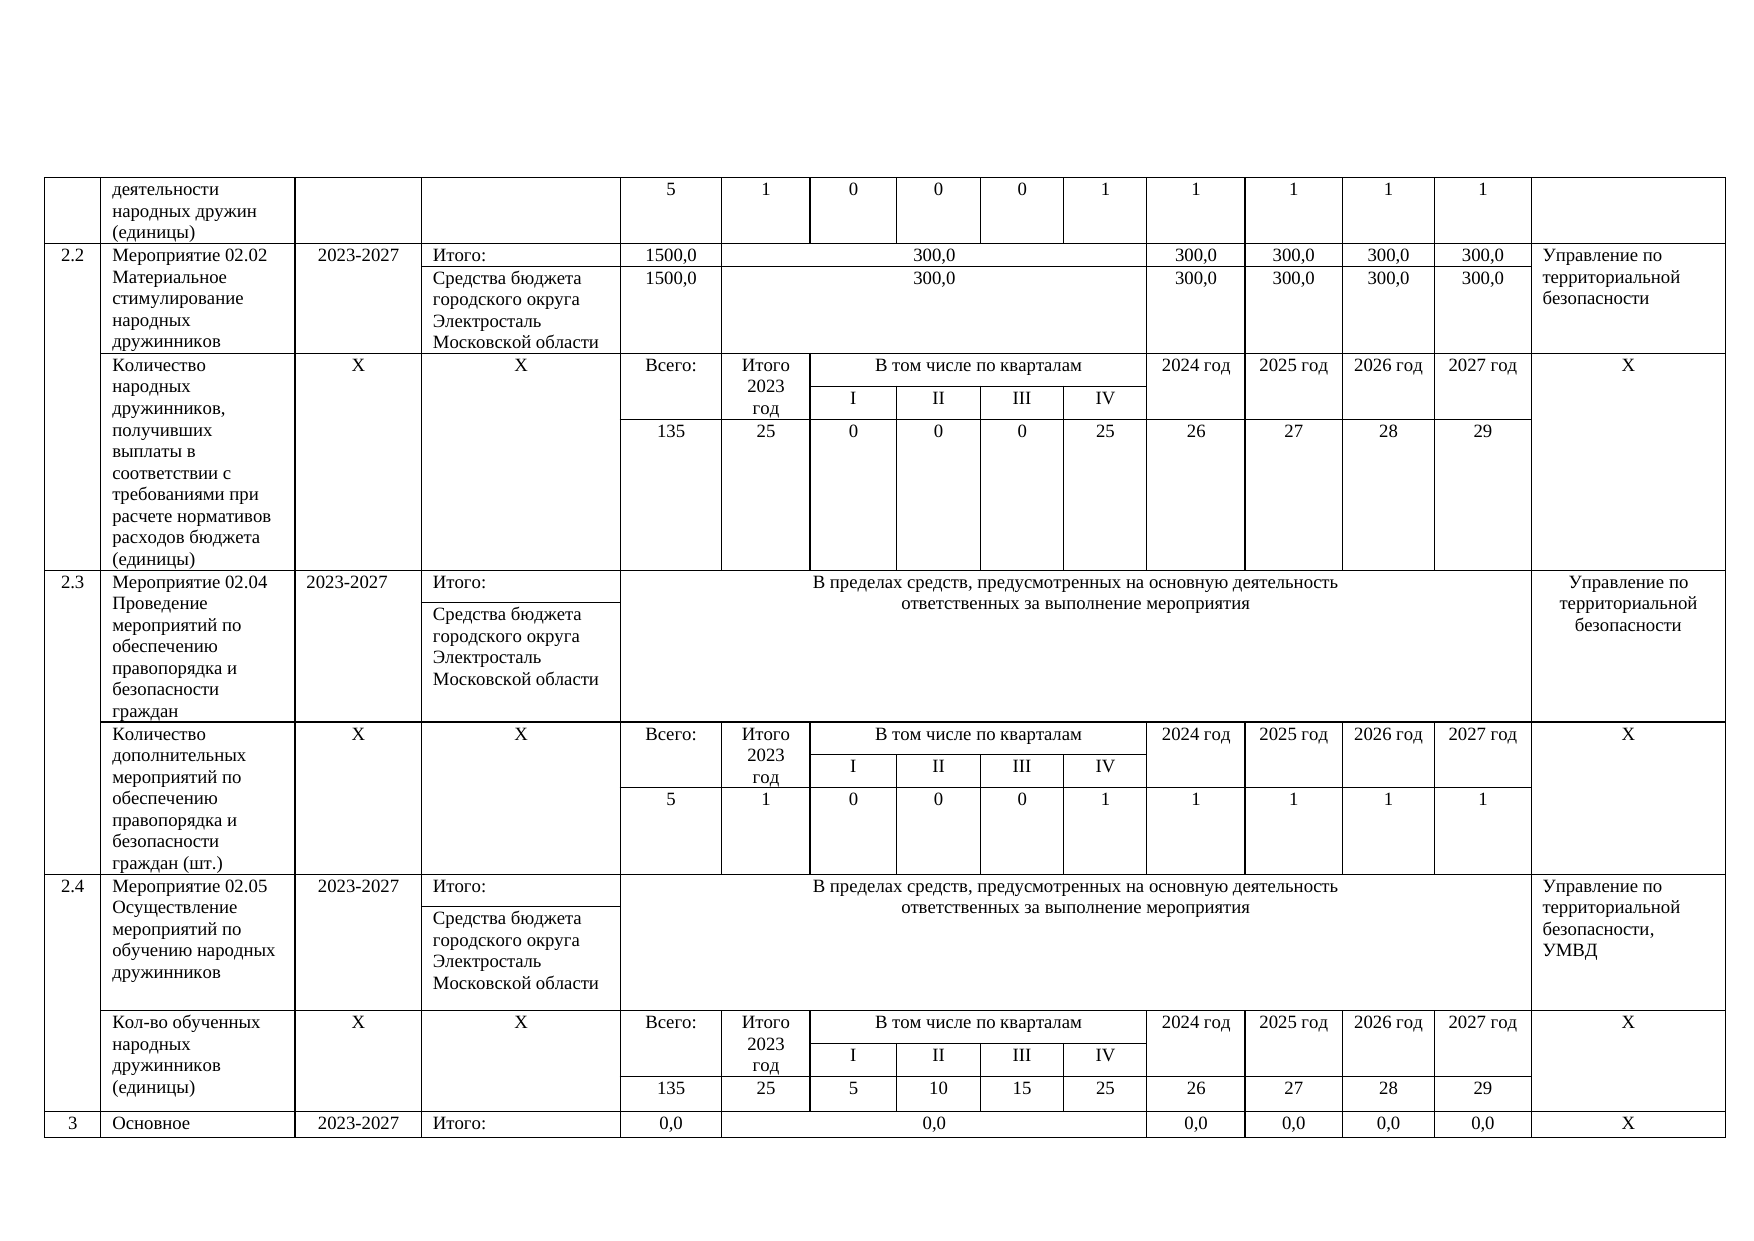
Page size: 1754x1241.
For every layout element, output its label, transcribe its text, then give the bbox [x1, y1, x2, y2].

table_cell 25 [1064, 1077, 1146, 1111]
table_cell 300,0 [1246, 267, 1342, 353]
table_cell 2026 год [1343, 354, 1434, 418]
table_cell 1 [1343, 788, 1434, 873]
table_cell 2027 год [1435, 1011, 1531, 1076]
table_cell Всего: [621, 354, 721, 418]
table_cell 2.3 [45, 571, 100, 873]
table_cell 27 [1246, 420, 1342, 569]
table_cell Средства бюджета городского округа Электросталь Московской области [422, 267, 620, 353]
table_cell 26 [1147, 1077, 1244, 1111]
table_cell В том числе по кварталам [811, 354, 1146, 386]
table_cell 2023-2027 [296, 875, 421, 1010]
table_cell 300,0 [1343, 244, 1434, 266]
table_cell Кол-во обученных народных дружинников (единицы) [101, 1011, 294, 1111]
table_cell Итого: [422, 571, 620, 602]
table_cell III [981, 387, 1063, 418]
table_cell 2027 год [1435, 723, 1531, 787]
table_cell IV [1064, 755, 1146, 787]
table_cell 300,0 [1435, 244, 1531, 266]
table_cell 2027 год [1435, 354, 1531, 418]
table_cell Всего: [621, 1011, 721, 1076]
table_cell 135 [621, 420, 721, 569]
table_cell 2024 год [1147, 354, 1244, 418]
table_cell Итого: [422, 1112, 620, 1137]
table_cell Х [296, 1011, 421, 1111]
table_cell 1 [1246, 178, 1342, 243]
table_cell 300,0 [1246, 244, 1342, 266]
table_cell 0,0 [722, 1112, 1146, 1137]
table_cell 26 [1147, 420, 1244, 569]
table_cell 5 [621, 178, 721, 243]
table_cell 0 [981, 420, 1063, 569]
table_cell Итого 2023 год [722, 723, 809, 787]
table_cell 27 [1246, 1077, 1342, 1111]
table_cell 1 [1435, 788, 1531, 873]
table_cell Итого: [422, 875, 620, 906]
table_cell 0,0 [1343, 1112, 1434, 1137]
table_cell 2025 год [1246, 354, 1342, 418]
table_cell III [981, 1044, 1063, 1076]
table_cell Всего: [621, 723, 721, 787]
table_cell 1 [1246, 788, 1342, 873]
table_cell 1 [1147, 788, 1244, 873]
table_cell 0,0 [1435, 1112, 1531, 1137]
table_cell 1 [1435, 178, 1531, 243]
table_cell 300,0 [722, 244, 1146, 266]
table_cell 3 [45, 1112, 100, 1137]
table_cell II [897, 755, 980, 787]
table_cell II [897, 1044, 980, 1076]
table_cell Х [422, 1011, 620, 1111]
table_cell 2026 год [1343, 723, 1434, 787]
table_cell 29 [1435, 1077, 1531, 1111]
table_cell В пределах средств, предусмотренных на основную деятельность ответственных за выполнение мероприятия [621, 571, 1531, 721]
table_cell III [981, 755, 1063, 787]
table_cell 0,0 [621, 1112, 721, 1137]
table_cell Управление по территориальной безопасности [1532, 244, 1725, 353]
table_cell Х [296, 723, 421, 873]
table_cell 28 [1343, 1077, 1434, 1111]
table_cell 1 [722, 788, 809, 873]
table_cell 0 [811, 178, 896, 243]
table_cell Мероприятие 02.04 Проведение мероприятий по обеспечению правопорядка и безопасности граждан [101, 571, 294, 721]
table_cell 2025 год [1246, 723, 1342, 787]
table_cell 25 [722, 420, 809, 569]
table_cell 2023-2027 [296, 571, 421, 721]
table_cell 0,0 [1147, 1112, 1244, 1137]
table_cell Х [422, 354, 620, 569]
table_cell Х [1532, 1011, 1725, 1111]
table_cell Х [296, 354, 421, 569]
table_cell 0 [897, 178, 980, 243]
table_cell 2.4 [45, 875, 100, 1111]
table_cell В том числе по кварталам [811, 1011, 1146, 1043]
table_cell 1 [1064, 788, 1146, 873]
table_cell Х [422, 723, 620, 873]
table_cell 5 [811, 1077, 896, 1111]
table_cell Количество дополнительных мероприятий по обеспечению правопорядка и безопасности граждан (шт.) [101, 723, 294, 873]
table_cell 2023-2027 [296, 244, 421, 353]
table_cell 0 [897, 420, 980, 569]
table_cell 25 [722, 1077, 809, 1111]
table_cell 1500,0 [621, 244, 721, 266]
table_cell I [811, 1044, 896, 1076]
table_cell 0 [981, 178, 1063, 243]
table_cell 1 [1147, 178, 1244, 243]
table_cell IV [1064, 387, 1146, 418]
table_cell 2.2 [45, 244, 100, 569]
table_cell 0 [811, 788, 896, 873]
table_cell Средства бюджета городского округа Электросталь Московской области [422, 907, 620, 1010]
table_cell 300,0 [1343, 267, 1434, 353]
table_cell 1 [1343, 178, 1434, 243]
table_cell 0,0 [1246, 1112, 1342, 1137]
table_cell 300,0 [1147, 267, 1244, 353]
table_cell 1 [722, 178, 809, 243]
table_cell Средства бюджета городского округа Электросталь Московской области [422, 603, 620, 721]
table_cell 2026 год [1343, 1011, 1434, 1076]
table_cell 29 [1435, 420, 1531, 569]
table_cell Итого 2023 год [722, 1011, 809, 1076]
table_cell В пределах средств, предусмотренных на основную деятельность ответственных за выполнение мероприятия [621, 875, 1531, 1010]
table_cell 0 [897, 788, 980, 873]
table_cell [101, 1112, 294, 1137]
table_cell 5 [621, 788, 721, 873]
table_cell 2023-2027 [296, 1112, 421, 1137]
table_cell 2024 год [1147, 1011, 1244, 1076]
table_cell 1500,0 [621, 267, 721, 353]
table_cell Мероприятие 02.02 Материальное стимулирование народных дружинников [101, 244, 294, 353]
table_cell 15 [981, 1077, 1063, 1111]
table_cell 1 [1064, 178, 1146, 243]
table_cell Управление по территориальной безопасности, УМВД [1532, 875, 1725, 1010]
table_cell Количество народных дружинников, получивших выплаты в соответствии с требованиями при расчете нормативов расходов бюджета (единицы) [101, 354, 294, 569]
table_cell Управление по территориальной безопасности [1532, 571, 1725, 721]
table_cell 2024 год [1147, 723, 1244, 787]
table_cell 0 [981, 788, 1063, 873]
table_cell IV [1064, 1044, 1146, 1076]
table_cell Итого: [422, 244, 620, 266]
table_cell II [897, 387, 980, 418]
table_cell Х [1532, 354, 1725, 569]
table_cell Х [1532, 1112, 1725, 1137]
table_cell 2025 год [1246, 1011, 1342, 1076]
table_cell В том числе по кварталам [811, 723, 1146, 754]
table_cell 300,0 [1435, 267, 1531, 353]
table_cell Мероприятие 02.05 Осуществление мероприятий по обучению народных дружинников [101, 875, 294, 1010]
table_cell 300,0 [1147, 244, 1244, 266]
table_cell 0 [811, 420, 896, 569]
table_cell 300,0 [722, 267, 1146, 353]
table_cell I [811, 387, 896, 418]
table_cell 28 [1343, 420, 1434, 569]
table_cell I [811, 755, 896, 787]
table_cell Х [1532, 723, 1725, 873]
table_cell 135 [621, 1077, 721, 1111]
table_cell Итого 2023 год [722, 354, 809, 418]
table_cell 25 [1064, 420, 1146, 569]
table_cell 10 [897, 1077, 980, 1111]
